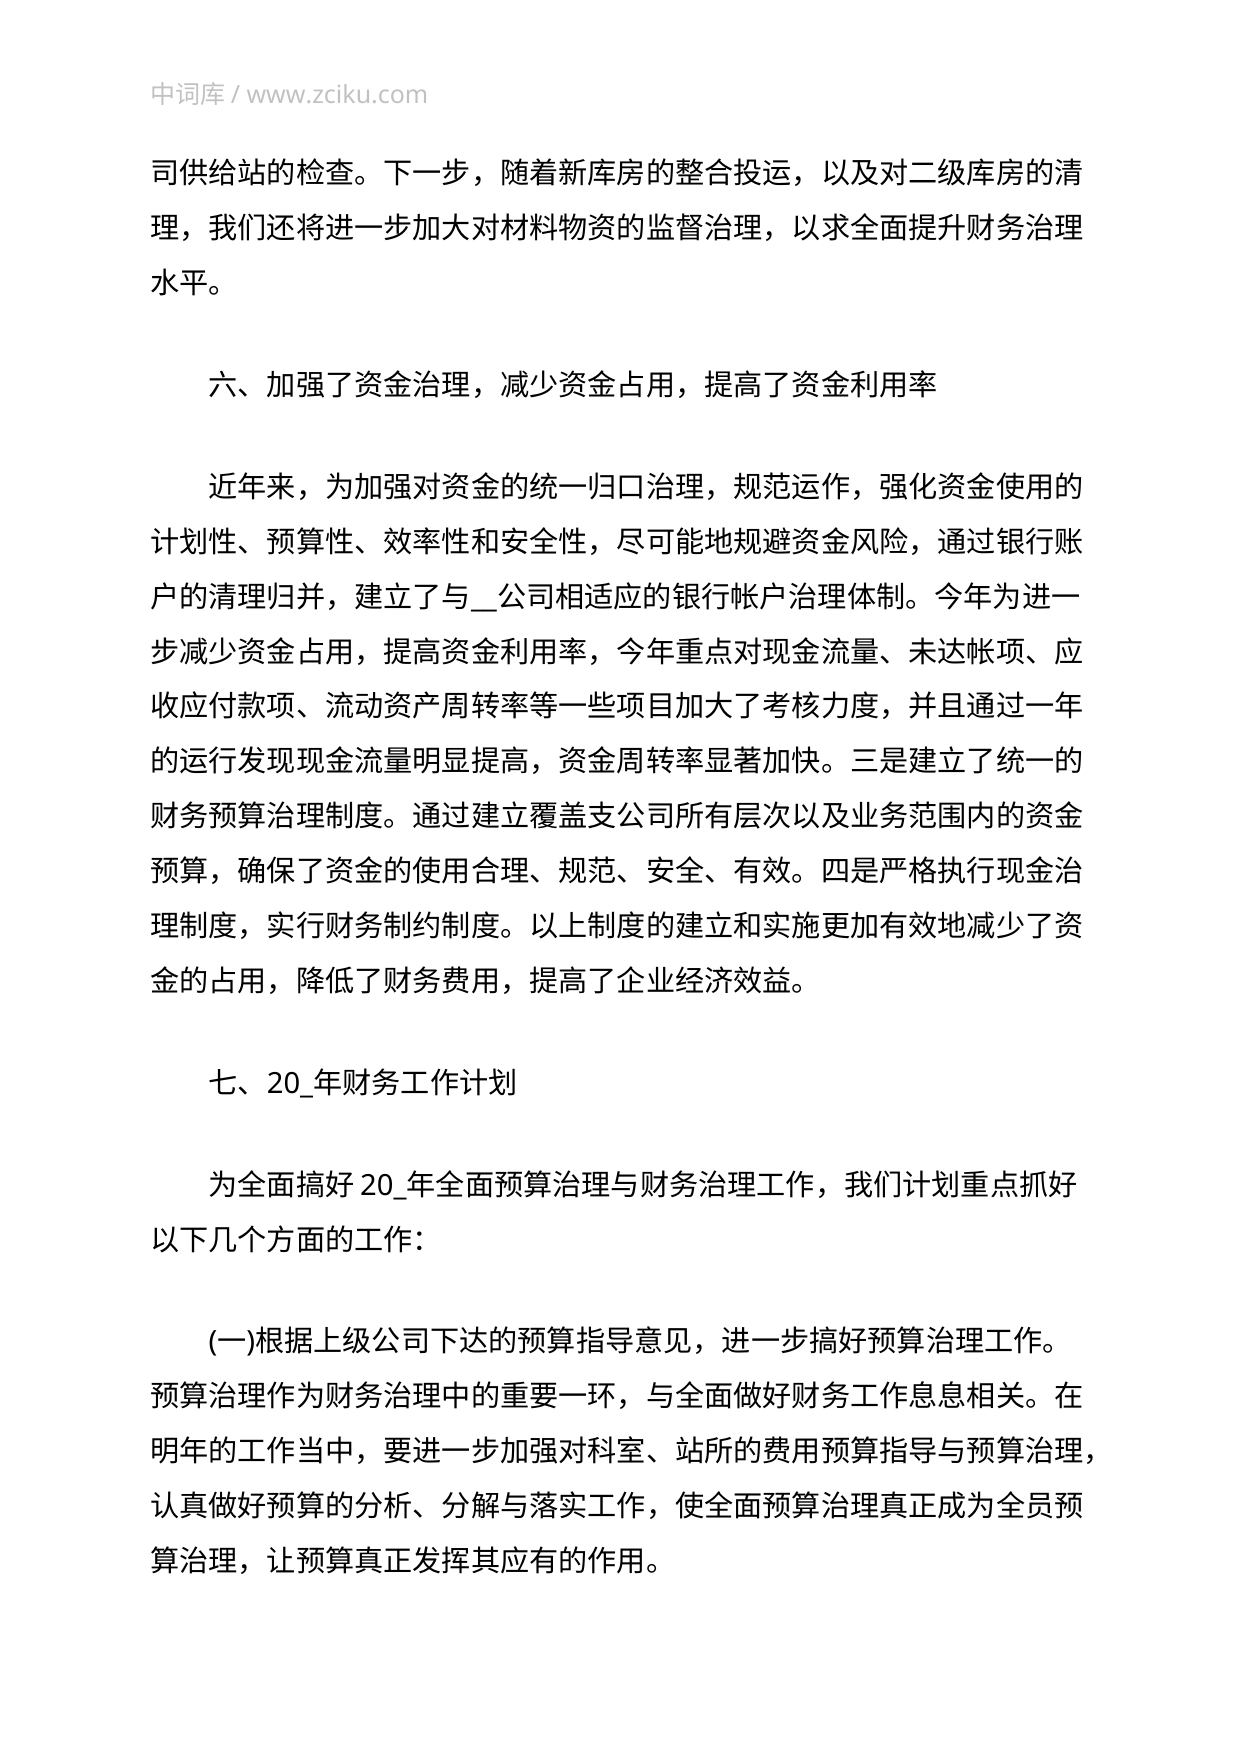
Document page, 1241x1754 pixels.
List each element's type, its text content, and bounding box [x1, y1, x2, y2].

text 七、20_年财务工作计划 [150, 1059, 1090, 1102]
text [150, 150, 1090, 302]
text 近年来，为加强对资金的统一归口治理，规范运作，强化资金使用的计划性、预算性、效率性和安全性，尽可能地规避资金风险，通过银行账户的清理归并，建立了与__公司相适应的银行帐户治理体制。今年为进一步减少资金占用，提高资金利用率，今年重点对现金流量、未达帐项、应收应付款项、流动资产周转率等一些项目加大了考核力度，并且通过一年的运行发现现金流量明显提高，资金周转率显著加快。三是建立了统一的财务预算治理制度。通过建立覆盖支公司所有层次以及业务范围内的资金预算，确保了资金的使用合理、规范、安全、有效。四是严格执行现金治理制度，实行财务制约制度。以上制度的建立和实施更加有效地减少了资金的占用，降低了财务费用，提高了企业经济效益。 [150, 463, 1090, 1000]
text 六、加强了资金治理，减少资金占用，提高了资金利用率 [150, 362, 1090, 404]
text (一)根据上级公司下达的预算指导意见，进一步搞好预算治理工作。预算治理作为财务治理中的重要一环，与全面做好财务工作息息相关。在明年的工作当中，要进一步加强对科室、站所的费用预算指导与预算治理，认真做好预算的分析、分解与落实工作，使全面预算治理真正成为全员预算治理，让预算真正发挥其应有的作用。 [150, 1318, 1090, 1580]
text 为全面搞好20_年全面预算治理与财务治理工作，我们计划重点抓好以下几个方面的工作： [150, 1161, 1090, 1258]
